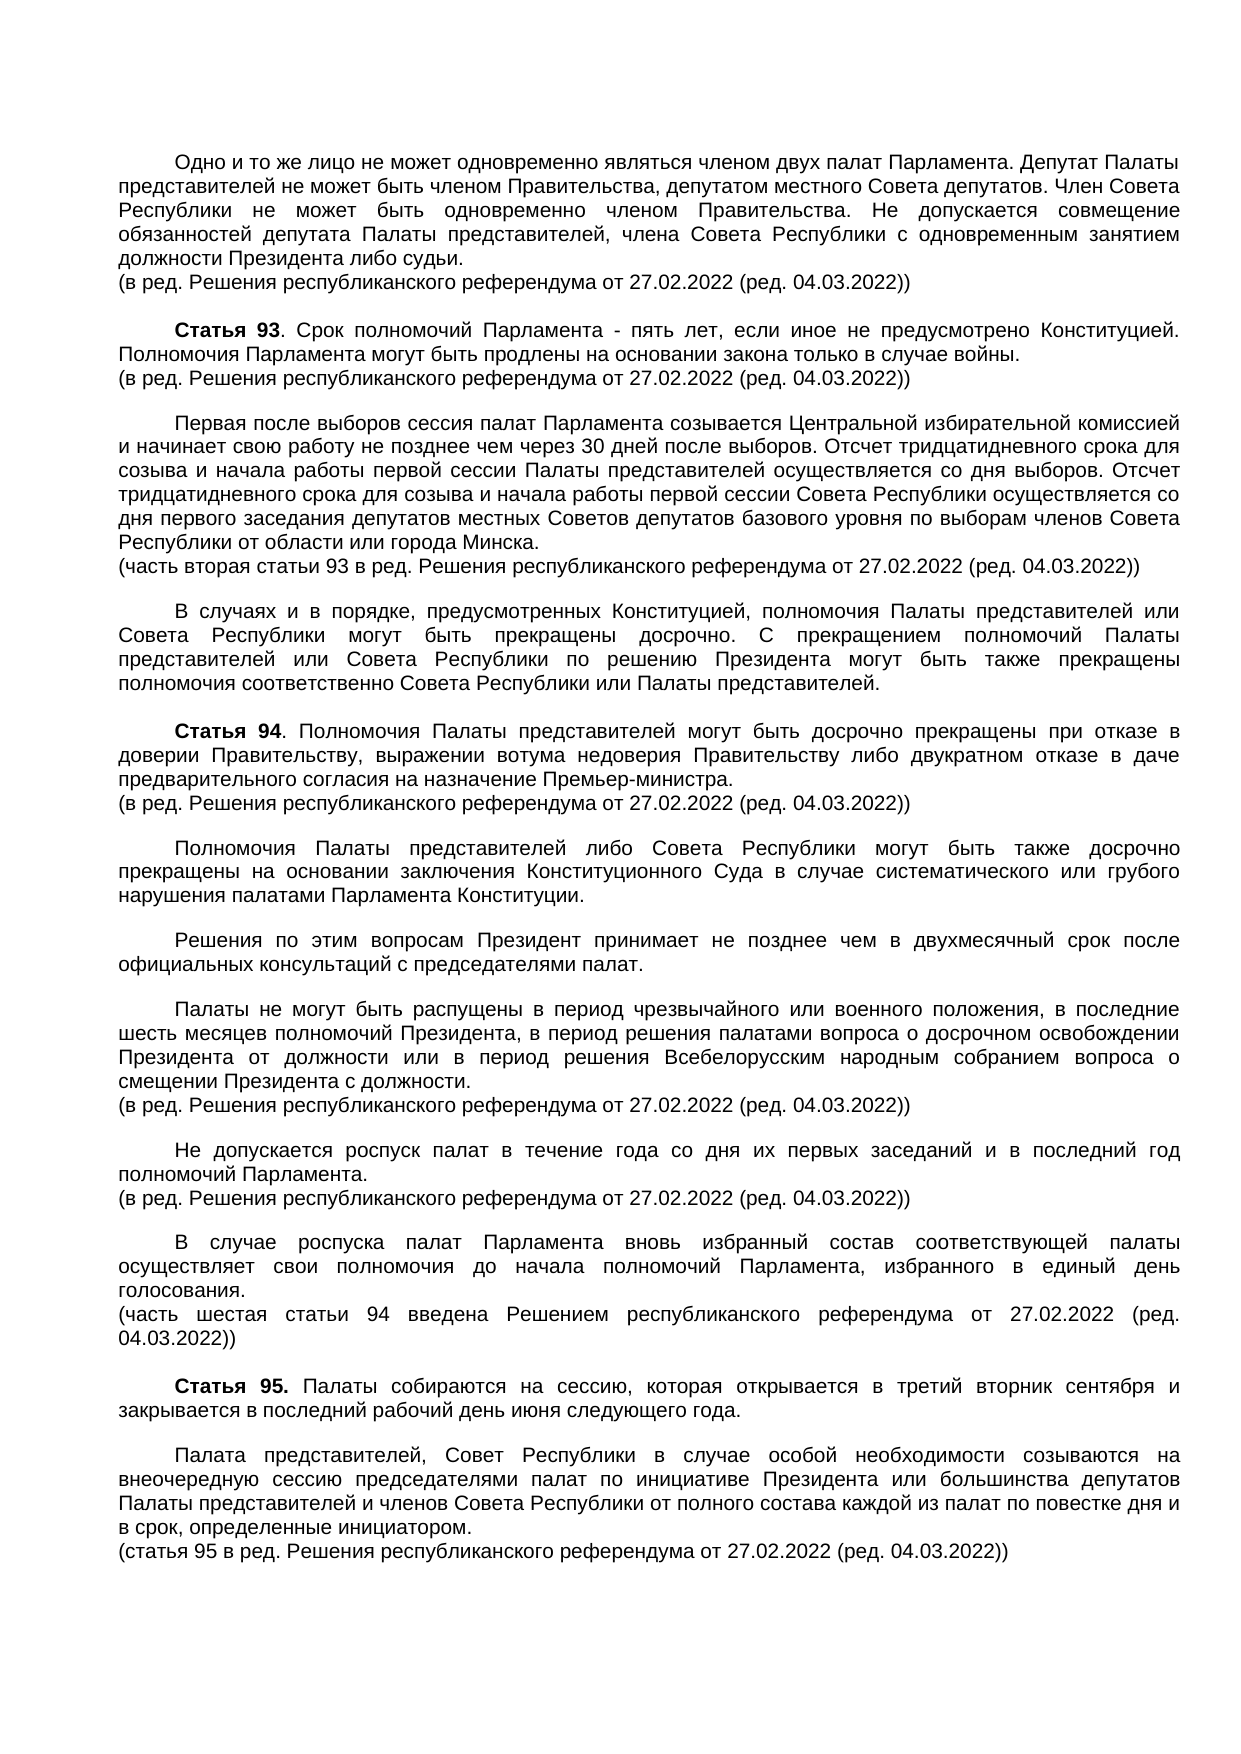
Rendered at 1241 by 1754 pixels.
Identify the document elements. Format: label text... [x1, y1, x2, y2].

text В случаях и в порядке, предусмотренных Конституцией, полномочия Палаты представителей или Совета Республики могут быть прекращены досрочно. С прекращением полномочий Палаты представителей или Совета Республики по решению Президента могут быть также прекращены полномочия соответственно Совета Республики или Палаты представителей. [118, 599, 1181, 695]
text Статья 95. Палаты собираются на сессию, которая открывается в третий вторник сентября и закрывается в последний рабочий день июня следующего года. [118, 1374, 1181, 1422]
text (в ред. Решения республиканского референдума от 27.02.2022 (ред. 04.03.2022)) [118, 791, 1181, 814]
text (в ред. Решения республиканского референдума от 27.02.2022 (ред. 04.03.2022)) [118, 366, 1181, 389]
text Не допускается роспуск палат в течение года со дня их первых заседаний и в последний год полномочий Парламента. [118, 1137, 1181, 1185]
text (часть вторая статьи 93 в ред. Решения республиканского референдума от 27.02.2022 (ред. 04.03.2022)) [118, 554, 1181, 578]
text Решения по этим вопросам Президент принимает не позднее чем в двухмесячный срок после официальных консультаций с председателями палат. [118, 928, 1181, 976]
text (в ред. Решения республиканского референдума от 27.02.2022 (ред. 04.03.2022)) [118, 270, 1181, 294]
text Палаты не могут быть распущены в период чрезвычайного или военного положения, в последние шесть месяцев полномочий Президента, в период решения палатами вопроса о досрочном освобождении Президента от должности или в период решения Всебелорусским народным собранием вопроса о смещении Президента с должности. [118, 997, 1181, 1093]
text Статья 93. Срок полномочий Парламента - пять лет, если иное не предусмотрено Конституцией. Полномочия Парламента могут быть продлены на основании закона только в случае войны. [118, 318, 1181, 366]
text (в ред. Решения республиканского референдума от 27.02.2022 (ред. 04.03.2022)) [118, 1093, 1181, 1117]
text Палата представителей, Совет Республики в случае особой необходимости созываются на внеочередную сессию председателями палат по инициативе Президента или большинства депутатов Палаты представителей и членов Совета Республики от полного состава каждой из палат по повестке дня и в срок, определенные инициатором. [118, 1443, 1181, 1538]
text Полномочия Палаты представителей либо Совета Республики могут быть также досрочно прекращены на основании заключения Конституционного Суда в случае систематического или грубого нарушения палатами Парламента Конституции. [118, 835, 1181, 907]
text (статья 95 в ред. Решения республиканского референдума от 27.02.2022 (ред. 04.03.2022)) [118, 1538, 1181, 1562]
text (часть шестая статьи 94 введена Решением республиканского референдума от 27.02.2022 (ред. 04.03.2022)) [118, 1302, 1181, 1350]
text (в ред. Решения республиканского референдума от 27.02.2022 (ред. 04.03.2022)) [118, 1185, 1181, 1209]
text В случае роспуска палат Парламента вновь избранный состав соответствующей палаты осуществляет свои полномочия до начала полномочий Парламента, избранного в единый день голосования. [118, 1230, 1181, 1302]
text Одно и то же лицо не может одновременно являться членом двух палат Парламента. Депутат Палаты представителей не может быть членом Правительства, депутатом местного Совета депутатов. Член Совета Республики не может быть одновременно членом Правительства. Не допускается совмещение обязанностей депутата Палаты представителей, члена Совета Республики с одновременным занятием должности Президента либо судьи. [118, 150, 1181, 270]
text Статья 94. Полномочия Палаты представителей могут быть досрочно прекращены при отказе в доверии Правительству, выражении вотума недоверия Правительству либо двукратном отказе в даче предварительного согласия на назначение Премьер-министра. [118, 719, 1181, 791]
text Первая после выборов сессия палат Парламента созывается Центральной избирательной комиссией и начинает свою работу не позднее чем через 30 дней после выборов. Отсчет тридцатидневного срока для созыва и начала работы первой сессии Палаты представителей осуществляется со дня выборов. Отсчет тридцатидневного срока для созыва и начала работы первой сессии Совета Республики осуществляется со дня первого заседания депутатов местных Советов депутатов базового уровня по выборам членов Совета Республики от области или города Минска. [118, 410, 1181, 554]
